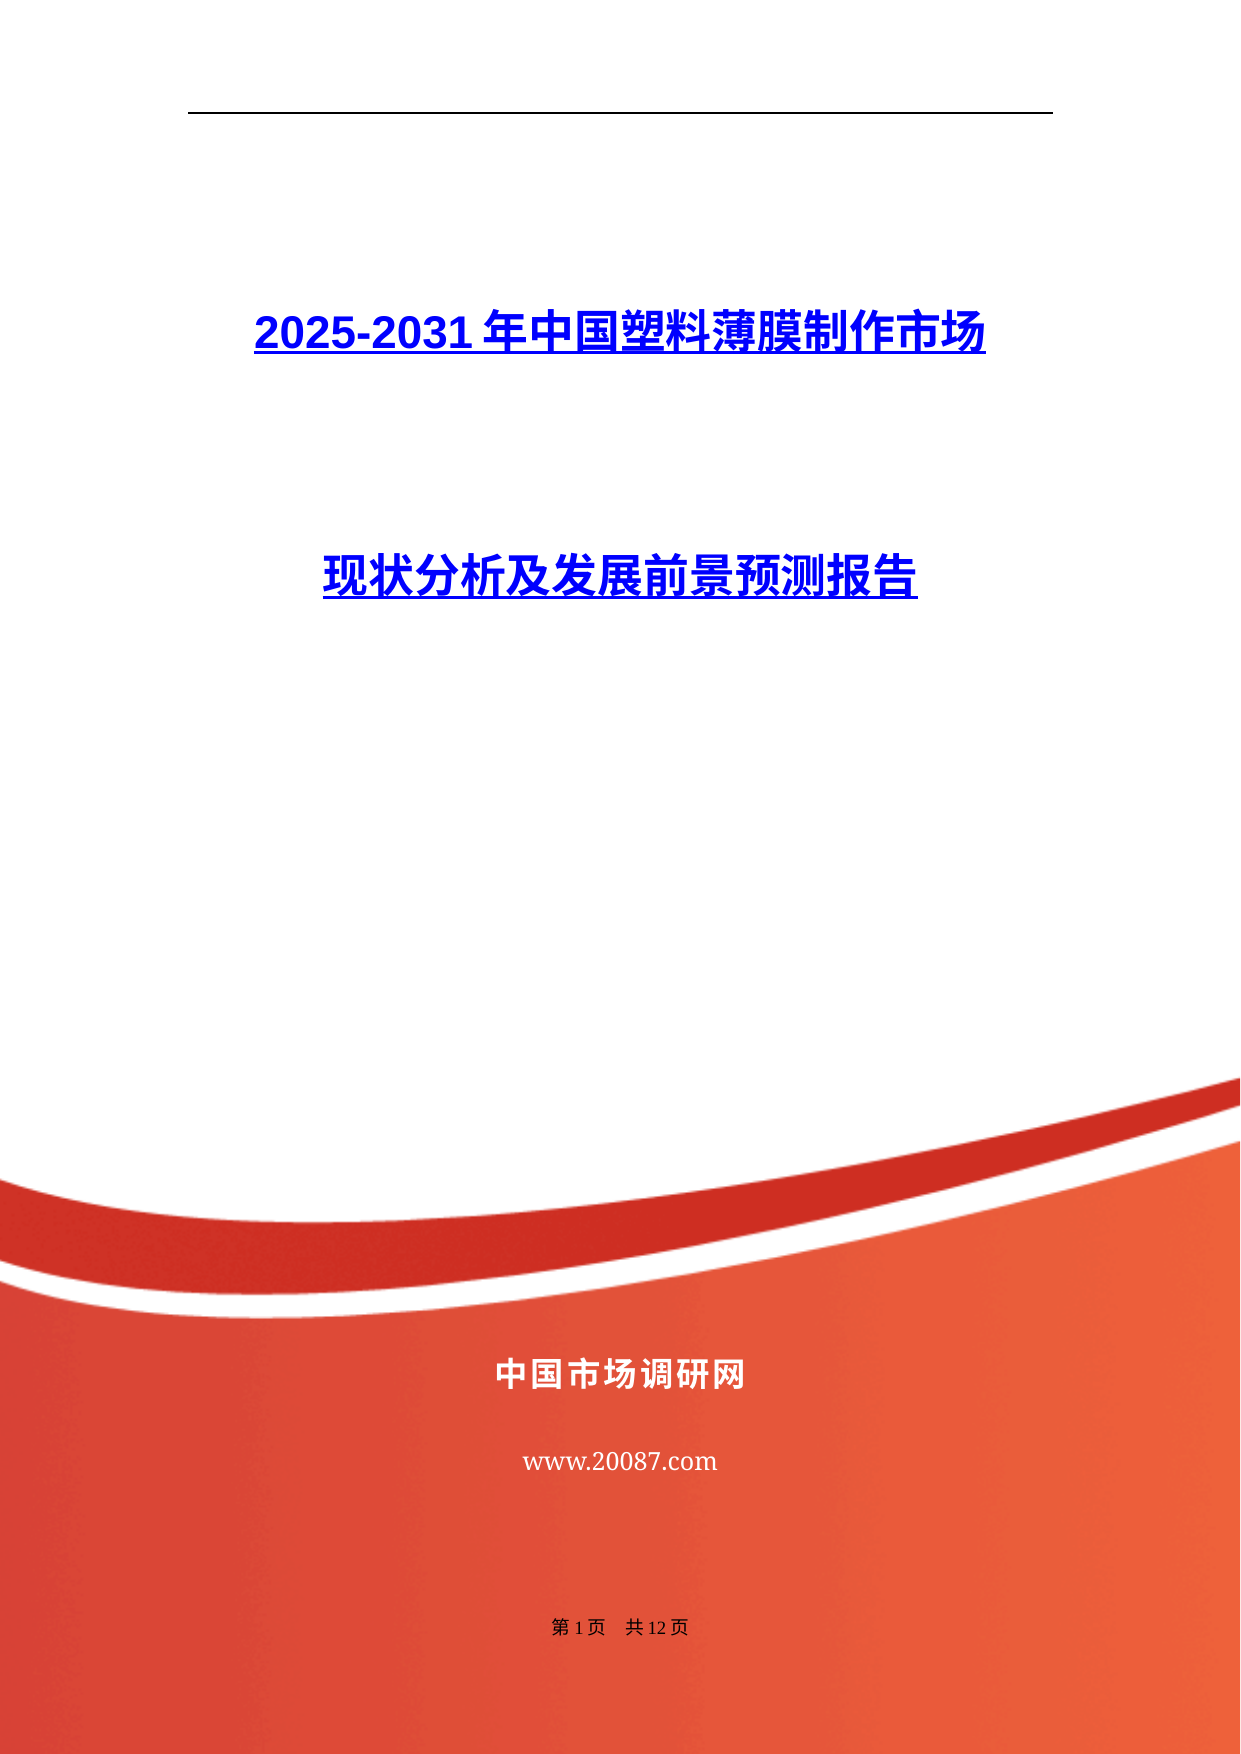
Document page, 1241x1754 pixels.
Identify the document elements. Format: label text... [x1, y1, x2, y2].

text www.20087.com [187, 1428, 1053, 1493]
table_header 2025-2031年中国塑料薄膜制作市场现状分析及发展前景预测报告 [188, 207, 1053, 773]
subtitle 中国市场调研网 [187, 1339, 1053, 1404]
picture [0, 1006, 1241, 1754]
